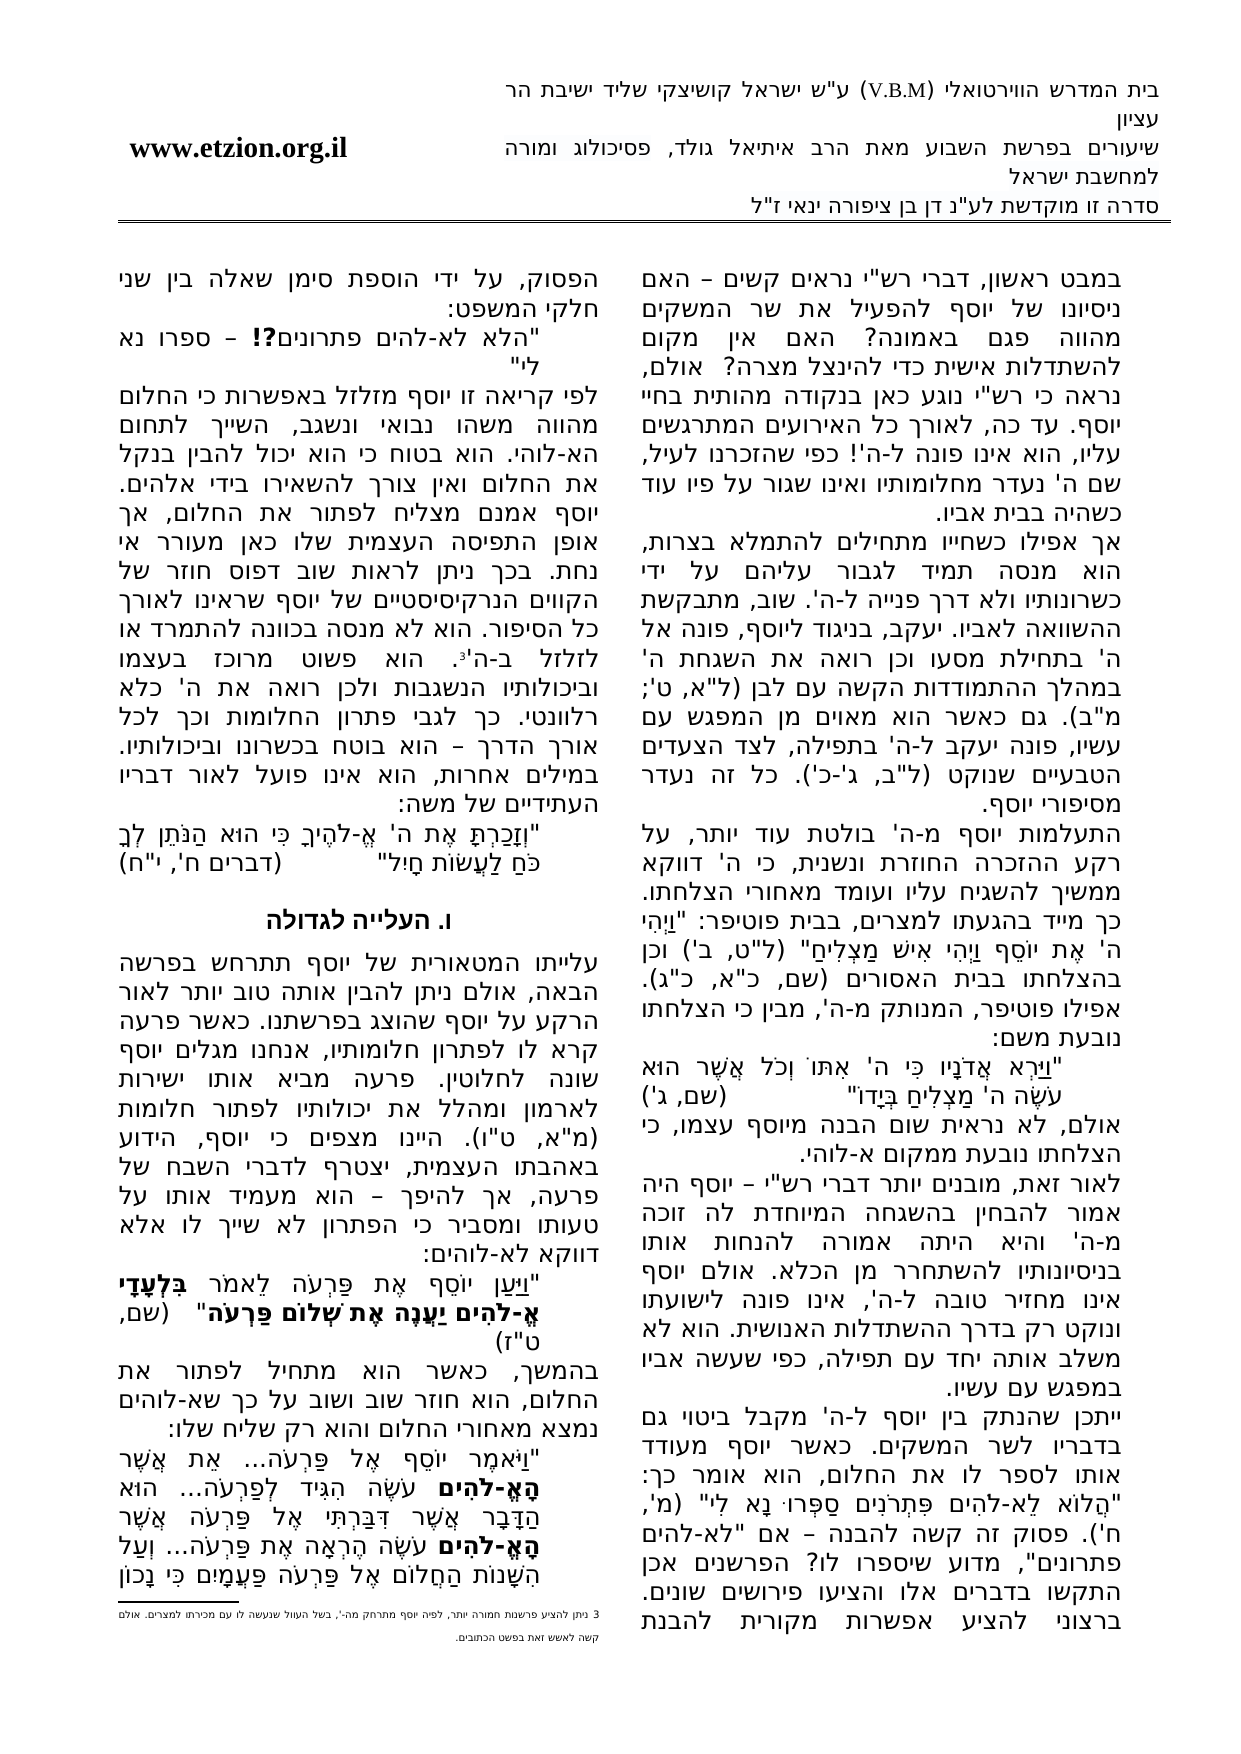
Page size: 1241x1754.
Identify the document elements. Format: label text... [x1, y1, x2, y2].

text אולם, לא נראית שום הבנה מיוסף עצמו, כי הצלחתו נובעת ממקום א-לוהי. [641, 1110, 1122, 1169]
text ייתכן שהנתק בין יוסף ל-ה' מקבל ביטוי גם בדבריו לשר המשקים. כאשר יוסף מעודד אותו לספר לו את החלום, הוא אומר כך: "הֲלוֹא לֵא-לֹהִים פִּתְרֹנִים סַפְּרוּ נָא לִי" (מ', ח'). פסוק זה קשה להבנה – אם "לא-להים פתרונים", מדוע שיספרו לו? הפרשנים אכן התקשו בדברים אלו והציעו פירושים שונים. ברצוני להציע אפשרות מקורית להבנת הפסוק, על ידי הוספת סימן שאלה בין שני חלקי המשפט: [641, 1402, 1122, 1635]
text "וַיַּרְא אֲדֹנָיו כִּי ה' אִתּוֹ וְכֹל אֲשֶׁר הוּא עֹשֶׂה ה' מַצְלִיחַ בְּיָדוֹ" (שם, ג') [641, 1052, 1063, 1110]
text "וַיַּעַן יוֹסֵף אֶת פַּרְעֹה לֵאמֹר בִּלְעָדָי אֱ-לֹהִים יַעֲנֶה אֶת שְׁלוֹם פַּרְעֹה" (שם, ט"ז) [118, 1269, 540, 1356]
text "וְזָכַרְתָּ אֶת ה' אֱ-לֹהֶיךָ כִּי הוּא הַנֹּתֵן לְךָ כֹּחַ לַעֲשׂוֹת חָיִל" (דברים ח', י"ח) [118, 819, 540, 877]
text אך אפילו כשחייו מתחילים להתמלא בצרות, הוא מנסה תמיד לגבור עליהם על ידי כשרונותיו ולא דרך פנייה ל-ה'. שוב, מתבקשת ההשוואה לאביו. יעקב, בניגוד ליוסף, פונה אל ה' בתחילת מסעו וכן רואה את השגחת ה' במהלך ההתמודדות הקשה עם לבן (ל"א, ט'; מ"ב). גם כאשר הוא מאוים מן המפגש עם עשיו, פונה יעקב ל-ה' בתפילה, לצד הצעדים הטבעיים שנוקט (ל"ב, ג'-כ'). כל זה נעדר מסיפורי יוסף. [641, 527, 1122, 819]
text בהמשך, כאשר הוא מתחיל לפתור את החלום, הוא חוזר שוב ושוב על כך שא-לוהים נמצא מאחורי החלום והוא רק שליח שלו: [118, 1356, 599, 1444]
text התעלמות יוסף מ-ה' בולטת עוד יותר, על רקע ההזכרה החוזרת ונשנית, כי ה' דווקא ממשיך להשגיח עליו ועומד מאחורי הצלחתו. כך מייד בהגעתו למצרים, בבית פוטיפר: "וַיְהִי ה' אֶת יוֹסֵף וַיְהִי אִישׁ מַצְלִיחַ" (ל"ט, ב') וכן בהצלחתו בבית האסורים (שם, כ"א, כ"ג). אפילו פוטיפר, המנותק מ-ה', מבין כי הצלחתו נובעת משם: [641, 819, 1122, 1052]
text ייתכן שהנתק בין יוסף ל-ה' מקבל ביטוי גם בדבריו לשר המשקים. כאשר יוסף מעודד אותו לספר לו את החלום, הוא אומר כך: "הֲלוֹא לֵא-לֹהִים פִּתְרֹנִים סַפְּרוּ נָא לִי" (מ', ח'). פסוק זה קשה להבנה – אם "לא-להים פתרונים", מדוע שיספרו לו? הפרשנים אכן התקשו בדברים אלו והציעו פירושים שונים. ברצוני להציע אפשרות מקורית להבנת הפסוק, על ידי הוספת סימן שאלה בין שני חלקי המשפט: [118, 264, 599, 323]
text לאור זאת, מובנים יותר דברי רש"י – יוסף היה אמור להבחין בהשגחה המיוחדת לה זוכה מ-ה' והיא היתה אמורה להנחות אותו בניסיונותיו להשתחרר מן הכלא. אולם יוסף אינו מחזיר טובה ל-ה', אינו פונה לישועתו ונוקט רק בדרך ההשתדלות האנושית. הוא לא משלב אותה יחד עם תפילה, כפי שעשה אביו במפגש עם עשיו. [641, 1169, 1122, 1402]
text "הלא לא-להים פתרונים?! – ספרו נא לי" [118, 323, 540, 381]
text עלייתו המטאורית של יוסף תתרחש בפרשה הבאה, אולם ניתן להבין אותה טוב יותר לאור הרקע על יוסף שהוצג בפרשתנו. כאשר פרעה קרא לו לפתרון חלומותיו, אנחנו מגלים יוסף שונה לחלוטין. פרעה מביא אותו ישירות לארמון ומהלל את יכולותיו לפתור חלומות (מ"א, ט"ו). היינו מצפים כי יוסף, הידוע באהבתו העצמית, יצטרף לדברי השבח של פרעה, אך להיפך – הוא מעמיד אותו על טעותו ומסביר כי הפתרון לא שייך לו אלא דווקא לא-לוהים: [118, 948, 599, 1269]
text לפי קריאה זו יוסף מזלזל באפשרות כי החלום מהווה משהו נבואי ונשגב, השייך לתחום הא-לוהי. הוא בטוח כי הוא יכול להבין בנקל את החלום ואין צורך להשאירו בידי אלהים. יוסף אמנם מצליח לפתור את החלום, אך אופן התפיסה העצמית שלו כאן מעורר אי נחת. בכך ניתן לראות שוב דפוס חוזר של הקווים הנרקיסיסטיים של יוסף שראינו לאורך כל הסיפור. הוא לא מנסה בכוונה להתמרד או לזלזל ב-ה'. הוא פשוט מרוכז בעצמו וביכולותיו הנשגבות ולכן רואה את ה' כלא רלוונטי. כך לגבי פתרון החלומות וכך לכל אורך הדרך – הוא בוטח בכשרונו וביכולותיו. במילים אחרות, הוא אינו פועל לאור דבריו העתידיים של משה: [118, 381, 599, 819]
text ו. העלייה לגדולה [118, 906, 599, 935]
text במבט ראשון, דברי רש"י נראים קשים – האם ניסיונו של יוסף להפעיל את שר המשקים מהווה פגם באמונה? האם אין מקום להשתדלות אישית כדי להינצל מצרה? אולם, נראה כי רש"י נוגע כאן בנקודה מהותית בחיי יוסף. עד כה, לאורך כל האירועים המתרגשים עליו, הוא אינו פונה ל-ה'! כפי שהזכרנו לעיל, שם ה' נעדר מחלומותיו ואינו שגור על פיו עוד כשהיה בבית אביו. [641, 264, 1122, 527]
